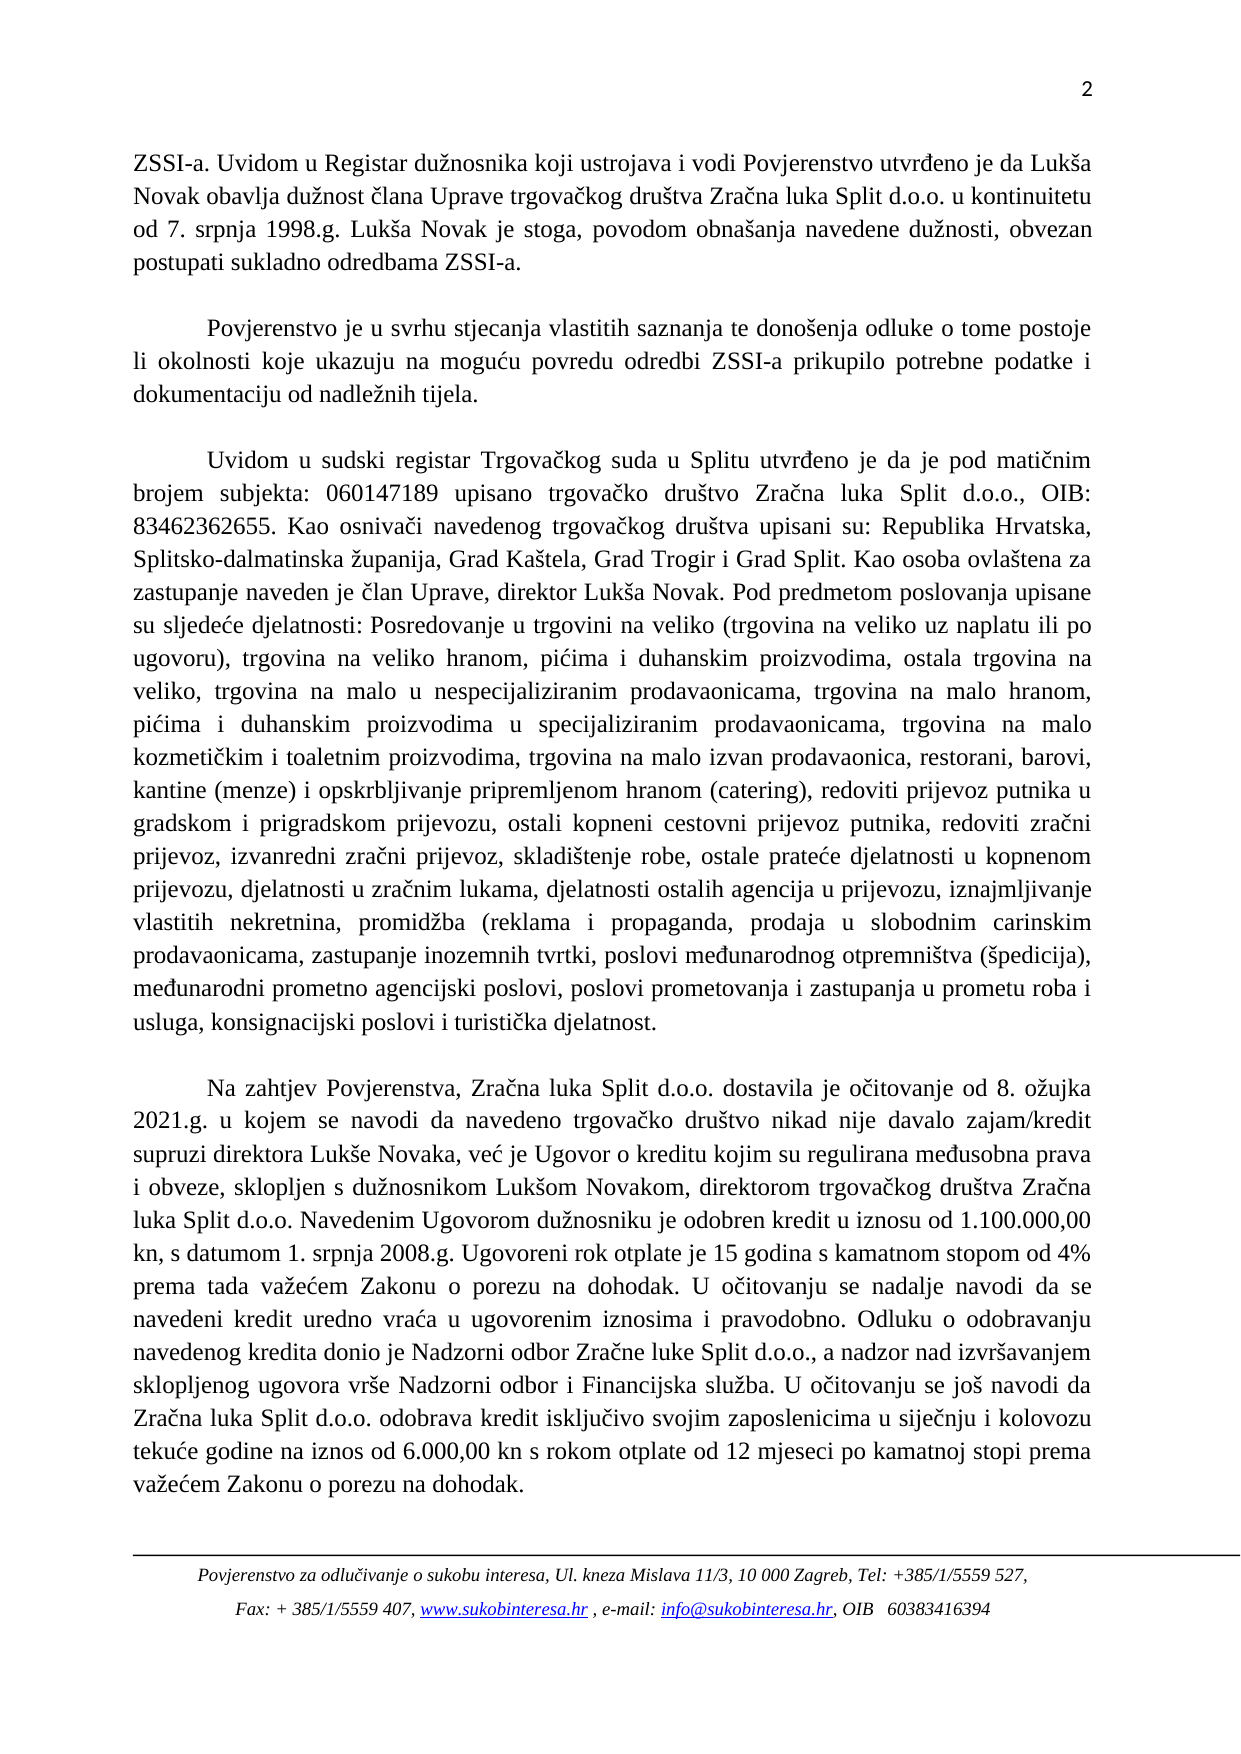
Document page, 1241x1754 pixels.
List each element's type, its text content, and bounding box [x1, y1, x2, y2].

text Na zahtjev Povjerenstva, Zračna luka Split d.o.o. dostavila je očitovanje od 8. ožujka 2021.g. u kojem se navodi da navedeno trgovačko društvo nikad nije davalo zajam/kredit supruzi direktora Lukše Novaka, već je Ugovor o kreditu kojim su regulirana međusobna prava i obveze, sklopljen s dužnosnikom Lukšom Novakom, direktorom trgovačkog društva Zračna luka Split d.o.o. Navedenim Ugovorom dužnosniku je odobren kredit u iznosu od 1.100.000,00 kn, s datumom 1. srpnja 2008.g. Ugovoreni rok otplate je 15 godina s kamatnom stopom od 4% prema tada važećem Zakonu o porezu na dohodak. U očitovanju se nadalje navodi da se navedeni kredit uredno vraća u ugovorenim iznosima i pravodobno. Odluku o odobravanju navedenog kredita donio je Nadzorni odbor Zračne luke Split d.o.o., a nadzor nad izvršavanjem sklopljenog ugovora vrše Nadzorni odbor i Financijska služba. U očitovanju se još navodi da Zračna luka Split d.o.o. odobrava kredit isključivo svojim zaposlenicima u siječnju i kolovozu tekuće godine na iznos od 6.000,00 kn s rokom otplate od 12 mjeseci po kamatnoj stopi prema važećem Zakonu o porezu na dohodak. [133, 1073, 1092, 1498]
text Povjerenstvo je u svrhu stjecanja vlastitih saznanja te donošenja odluke o tome postoje li okolnosti koje ukazuju na moguću povredu odredbi ZSSI-a prikupilo potrebne podatke i dokumentaciju od nadležnih tijela. [133, 313, 1092, 408]
text Uvidom u sudski registar Trgovačkog suda u Splitu utvrđeno je da je pod matičnim brojem subjekta: 060147189 upisano trgovačko društvo Zračna luka Split d.o.o., OIB: 83462362655. Kao osnivači navedenog trgovačkog društva upisani su: Republika Hrvatska, Splitsko-dalmatinska županija, Grad Kaštela, Grad Trogir i Grad Split. Kao osoba ovlaštena za zastupanje naveden je član Uprave, direktor Lukša Novak. Pod predmetom poslovanja upisane su sljedeće djelatnosti: Posredovanje u trgovini na veliko (trgovina na veliko uz naplatu ili po ugovoru), trgovina na veliko hranom, pićima i duhanskim proizvodima, ostala trgovina na veliko, trgovina na malo u nespecijaliziranim prodavaonicama, trgovina na malo hranom, pićima i duhanskim proizvodima u specijaliziranim prodavaonicama, trgovina na malo kozmetičkim i toaletnim proizvodima, trgovina na malo izvan prodavaonica, restorani, barovi, kantine (menze) i opskrbljivanje pripremljenom hranom (catering), redoviti prijevoz putnika u gradskom i prigradskom prijevozu, ostali kopneni cestovni prijevoz putnika, redoviti zračni prijevoz, izvanredni zračni prijevoz, skladištenje robe, ostale prateće djelatnosti u kopnenom prijevozu, djelatnosti u zračnim lukama, djelatnosti ostalih agencija u prijevozu, iznajmljivanje vlastitih nekretnina, promidžba (reklama i propaganda, prodaja u slobodnim carinskim prodavaonicama, zastupanje inozemnih tvrtki, poslovi međunarodnog otpremništva (špedicija), međunarodni prometno agencijski poslovi, poslovi prometovanja i zastupanja u prometu roba i usluga, konsignacijski poslovi i turistička djelatnost. [133, 445, 1092, 1035]
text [133, 148, 1092, 276]
